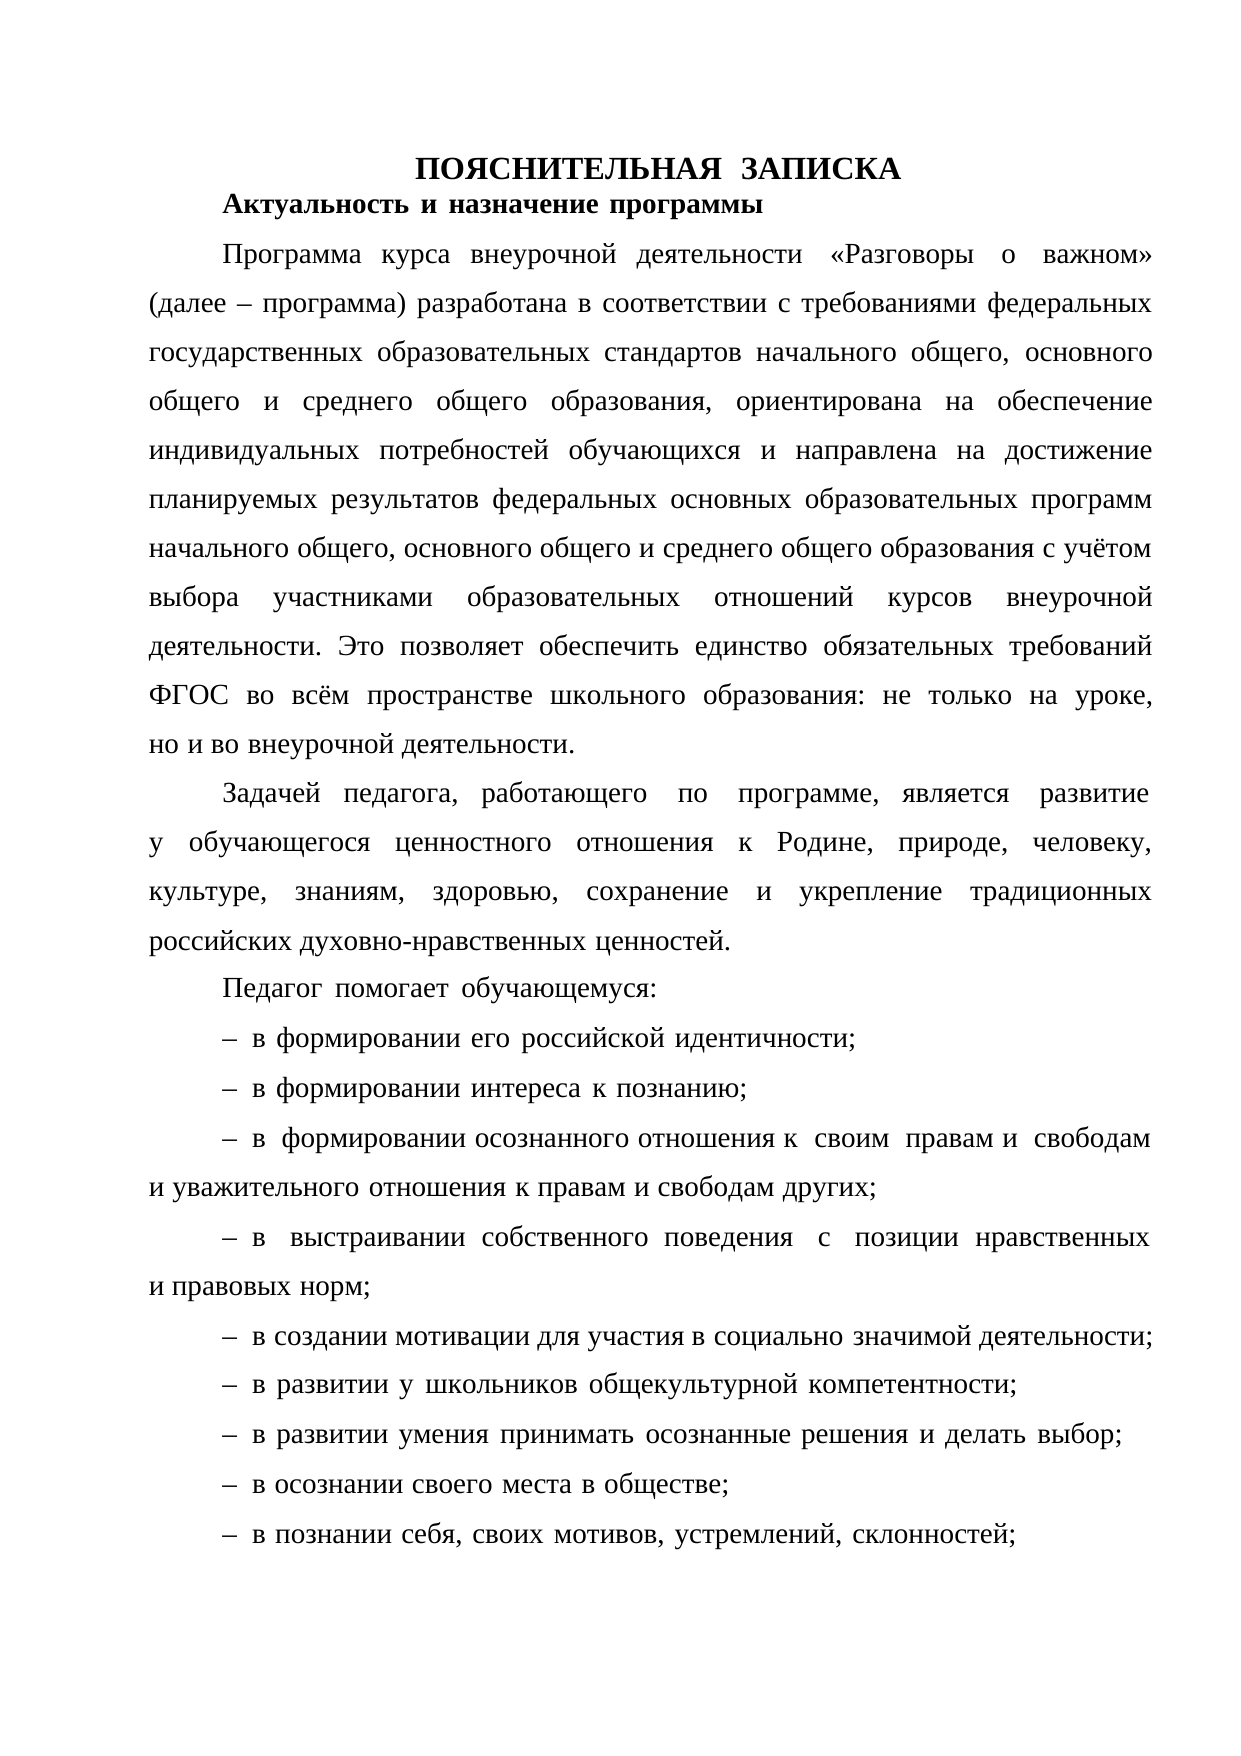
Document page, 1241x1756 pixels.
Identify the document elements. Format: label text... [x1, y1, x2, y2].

list в создании мотивации для участия в социально значимой деятельности; [222, 1318, 1167, 1351]
subtitle ПОЯСНИТЕЛЬНАЯ ЗАПИСКА [148, 149, 1167, 186]
list в формировании осознанного отношения к своим правам и свободам и уважительного отношения к правам и свободам других; [148, 1121, 1151, 1203]
list в формировании его российской идентичности; [222, 1021, 1167, 1054]
text Программа курса внеурочной деятельности «Разговоры о важном» (далее – программа) разработана в соответствии с требованиями федеральных государственных образовательных стандартов начального общего, основного общего и среднего общего образования, ориентирована на обеспечение индивидуальных потребностей обучающихся и направлена на достижение планируемых результатов федеральных основных образовательных программ начального общего, основного общего и среднего общего образования с учётом выбора участниками образовательных отношений курсов внеурочной деятельности. Это позволяет обеспечить единство обязательных требований ФГОС во всём пространстве школьного образования: не только на уроке, но и во внеурочной деятельности. [148, 236, 1153, 759]
list в познании себя, своих мотивов, устремлений, склонностей; [222, 1516, 1167, 1550]
list в выстраивании собственного поведения с позиции нравственных и правовых норм; [148, 1219, 1150, 1302]
list в развитии умения принимать осознанные решения и делать выбор; [222, 1416, 1167, 1450]
text Педагог помогает обучающемуся: [222, 972, 1167, 1004]
list в развитии у школьников общекультурной компетентности; [222, 1366, 1167, 1399]
list в формировании интереса к познанию; [222, 1071, 1167, 1104]
list в осознании своего места в обществе; [222, 1466, 1167, 1500]
subtitle Актуальность и назначение программы [222, 186, 1167, 220]
text Задачей педагога, работающего по программе, является развитие у обучающегося ценностного отношения к Родине, природе, человеку, культуре, знаниям, здоровью, сохранение и укрепление традиционных российских духовно-нравственных ценностей. [148, 775, 1152, 956]
